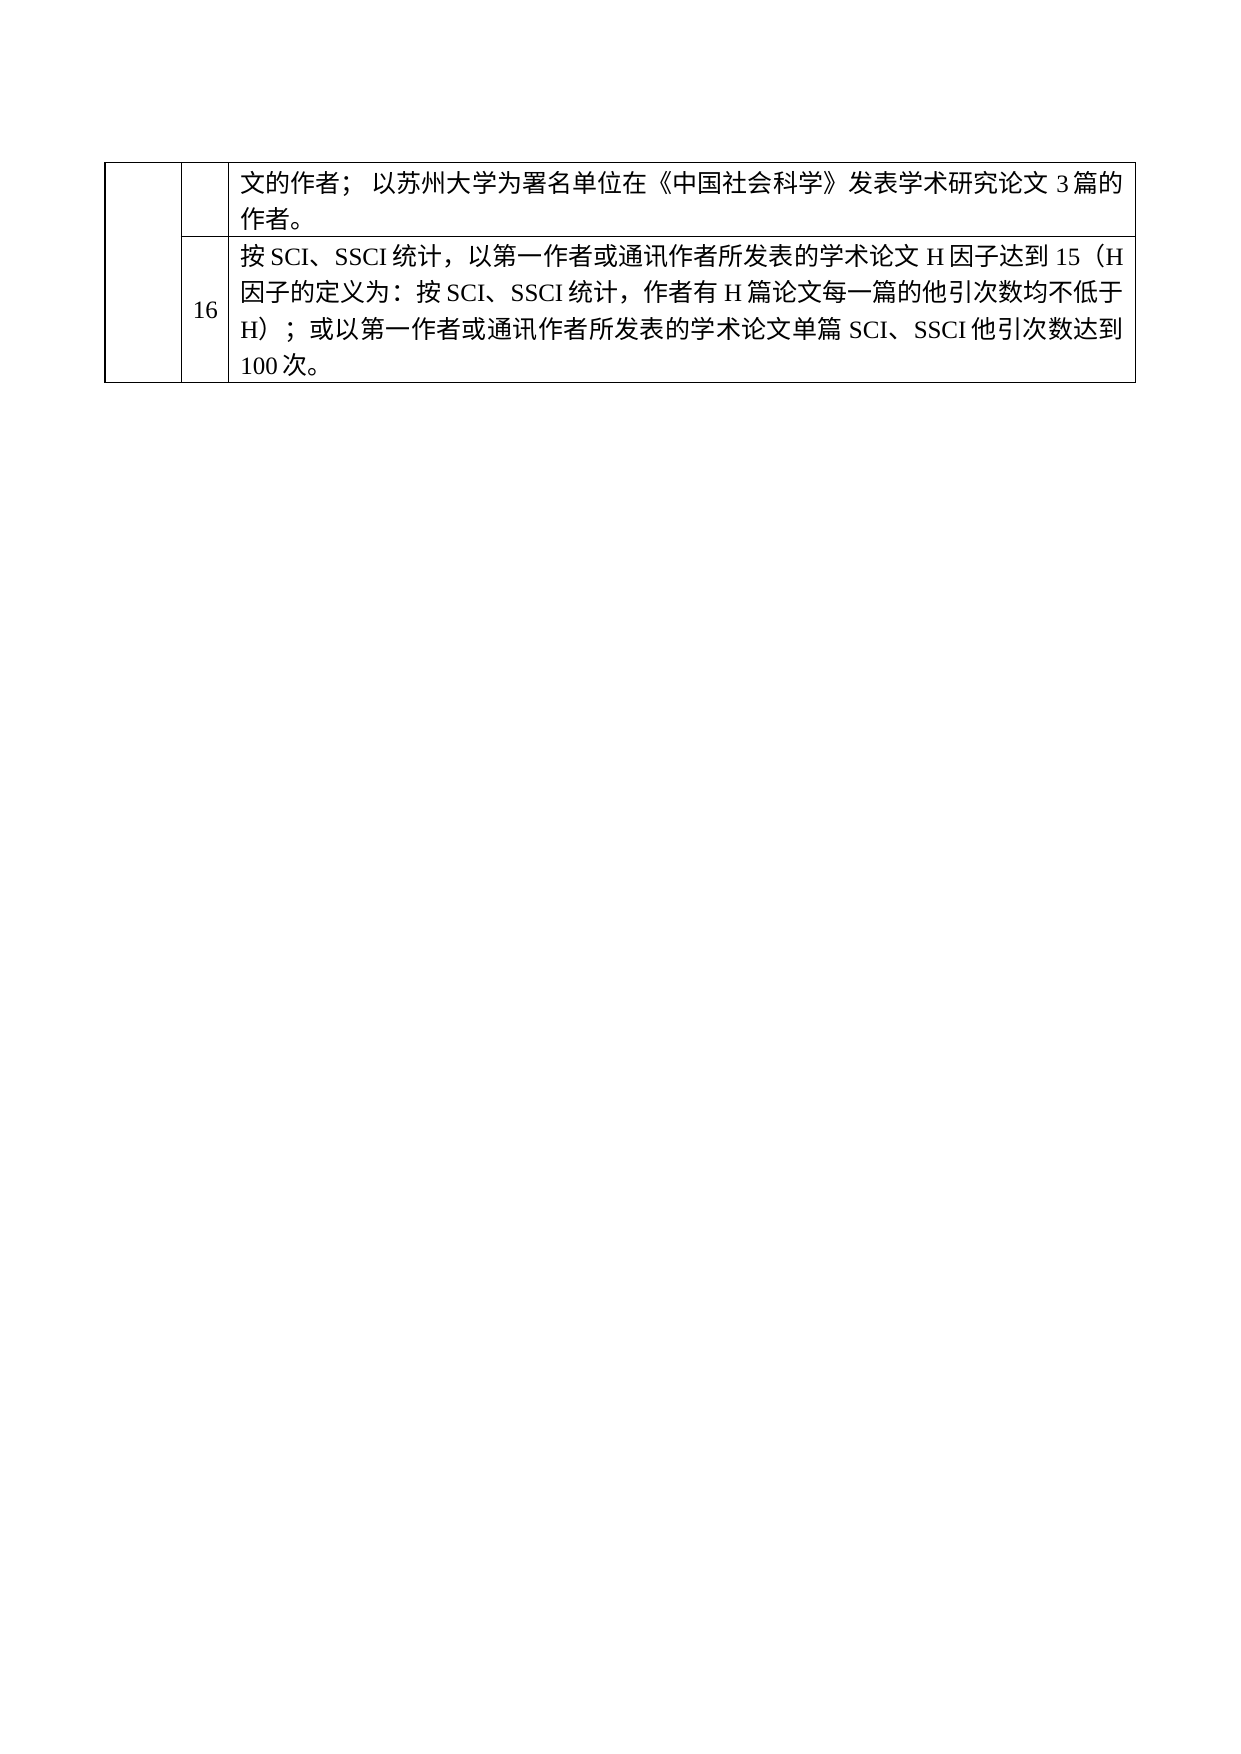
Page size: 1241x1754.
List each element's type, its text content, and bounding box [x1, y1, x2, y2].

table_cell 15 [182, 163, 228, 236]
table_cell 按SCI、SSCI统计，以第一作者或通讯作者所发表的学术论文H因子达到15（H因子的定义为：按SCI、SSCI统计，作者有H篇论文每一篇的他引次数均不低于H）；或以第一作者或通讯作者所发表的学术论文单篇SCI、SSCI他引次数达到100次。 [229, 237, 1135, 382]
table_cell 16 [182, 237, 228, 382]
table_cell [229, 163, 1135, 236]
